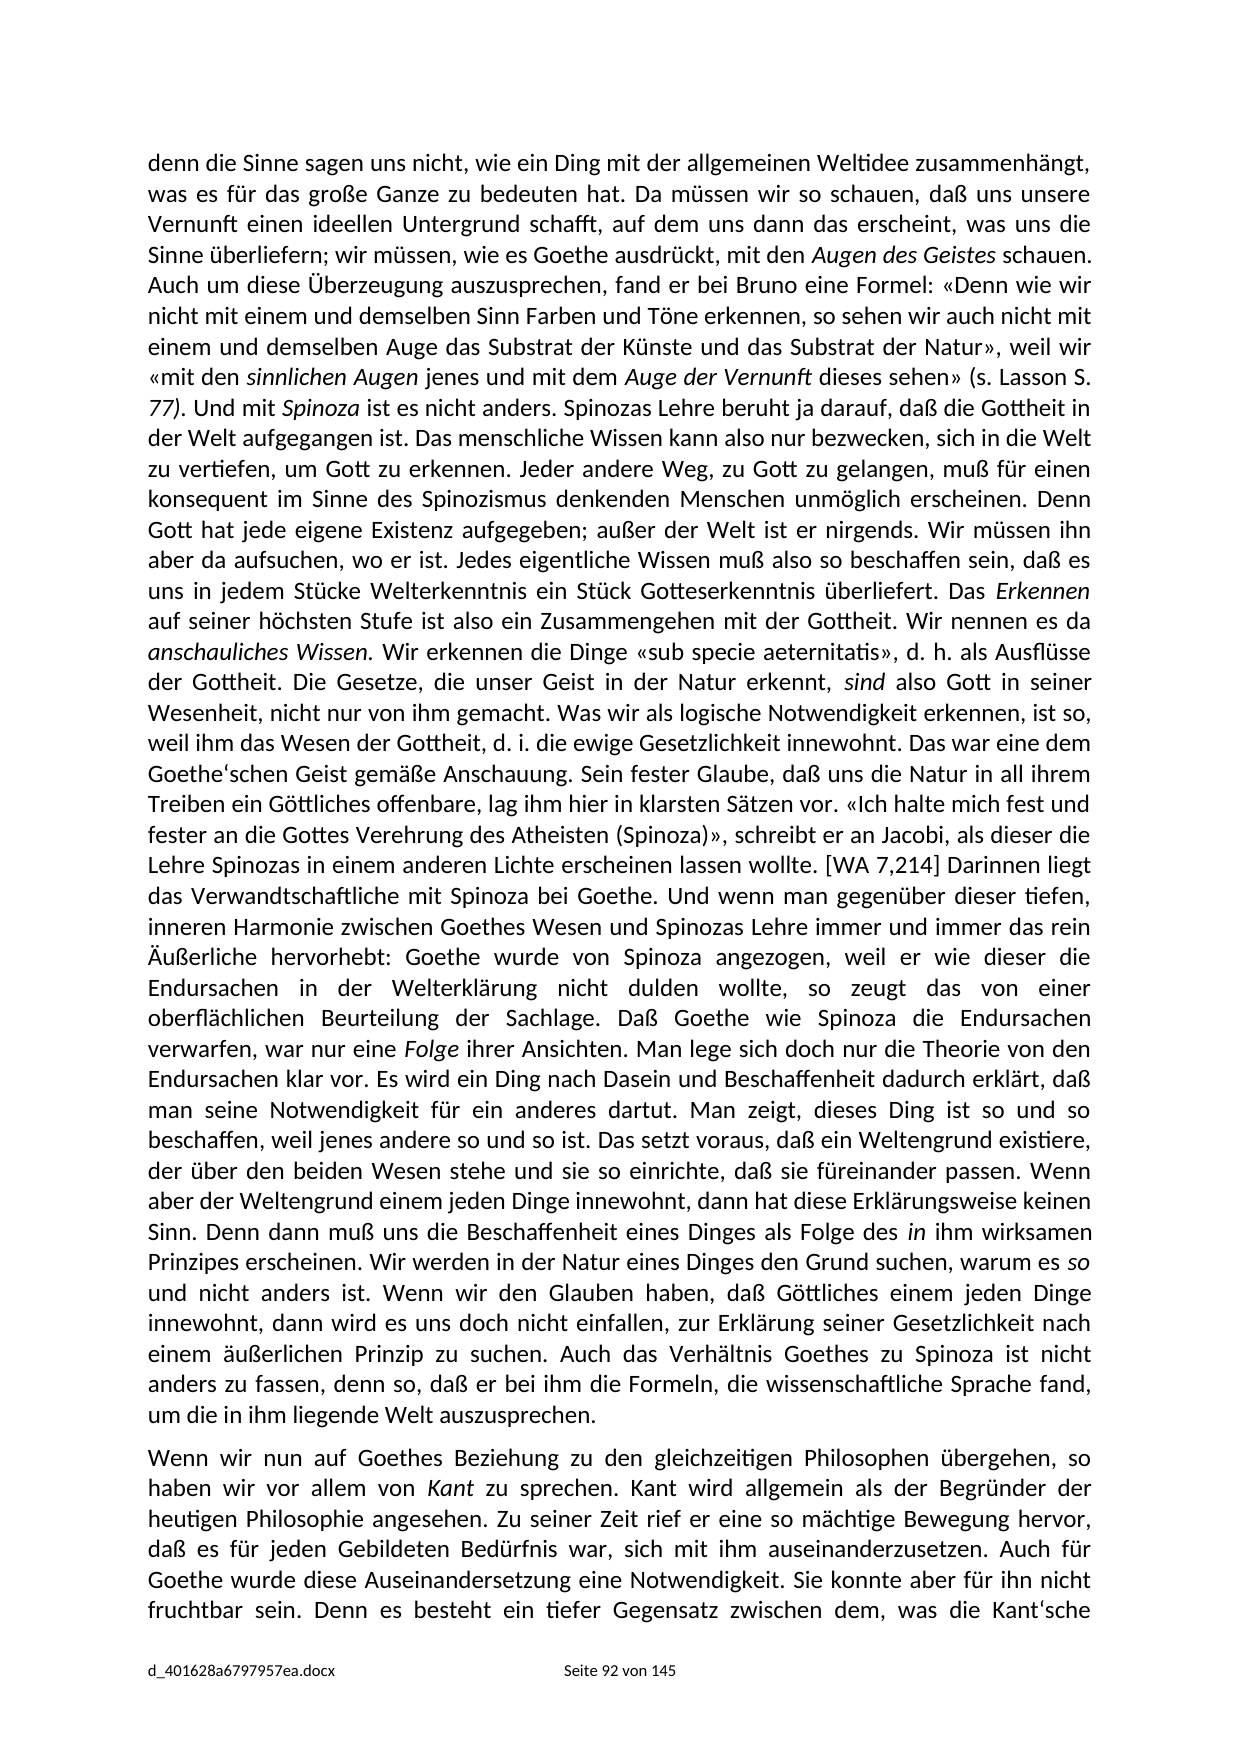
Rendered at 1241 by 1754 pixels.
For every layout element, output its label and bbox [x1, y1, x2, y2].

text [148, 1442, 1093, 1625]
text [148, 148, 1093, 1429]
